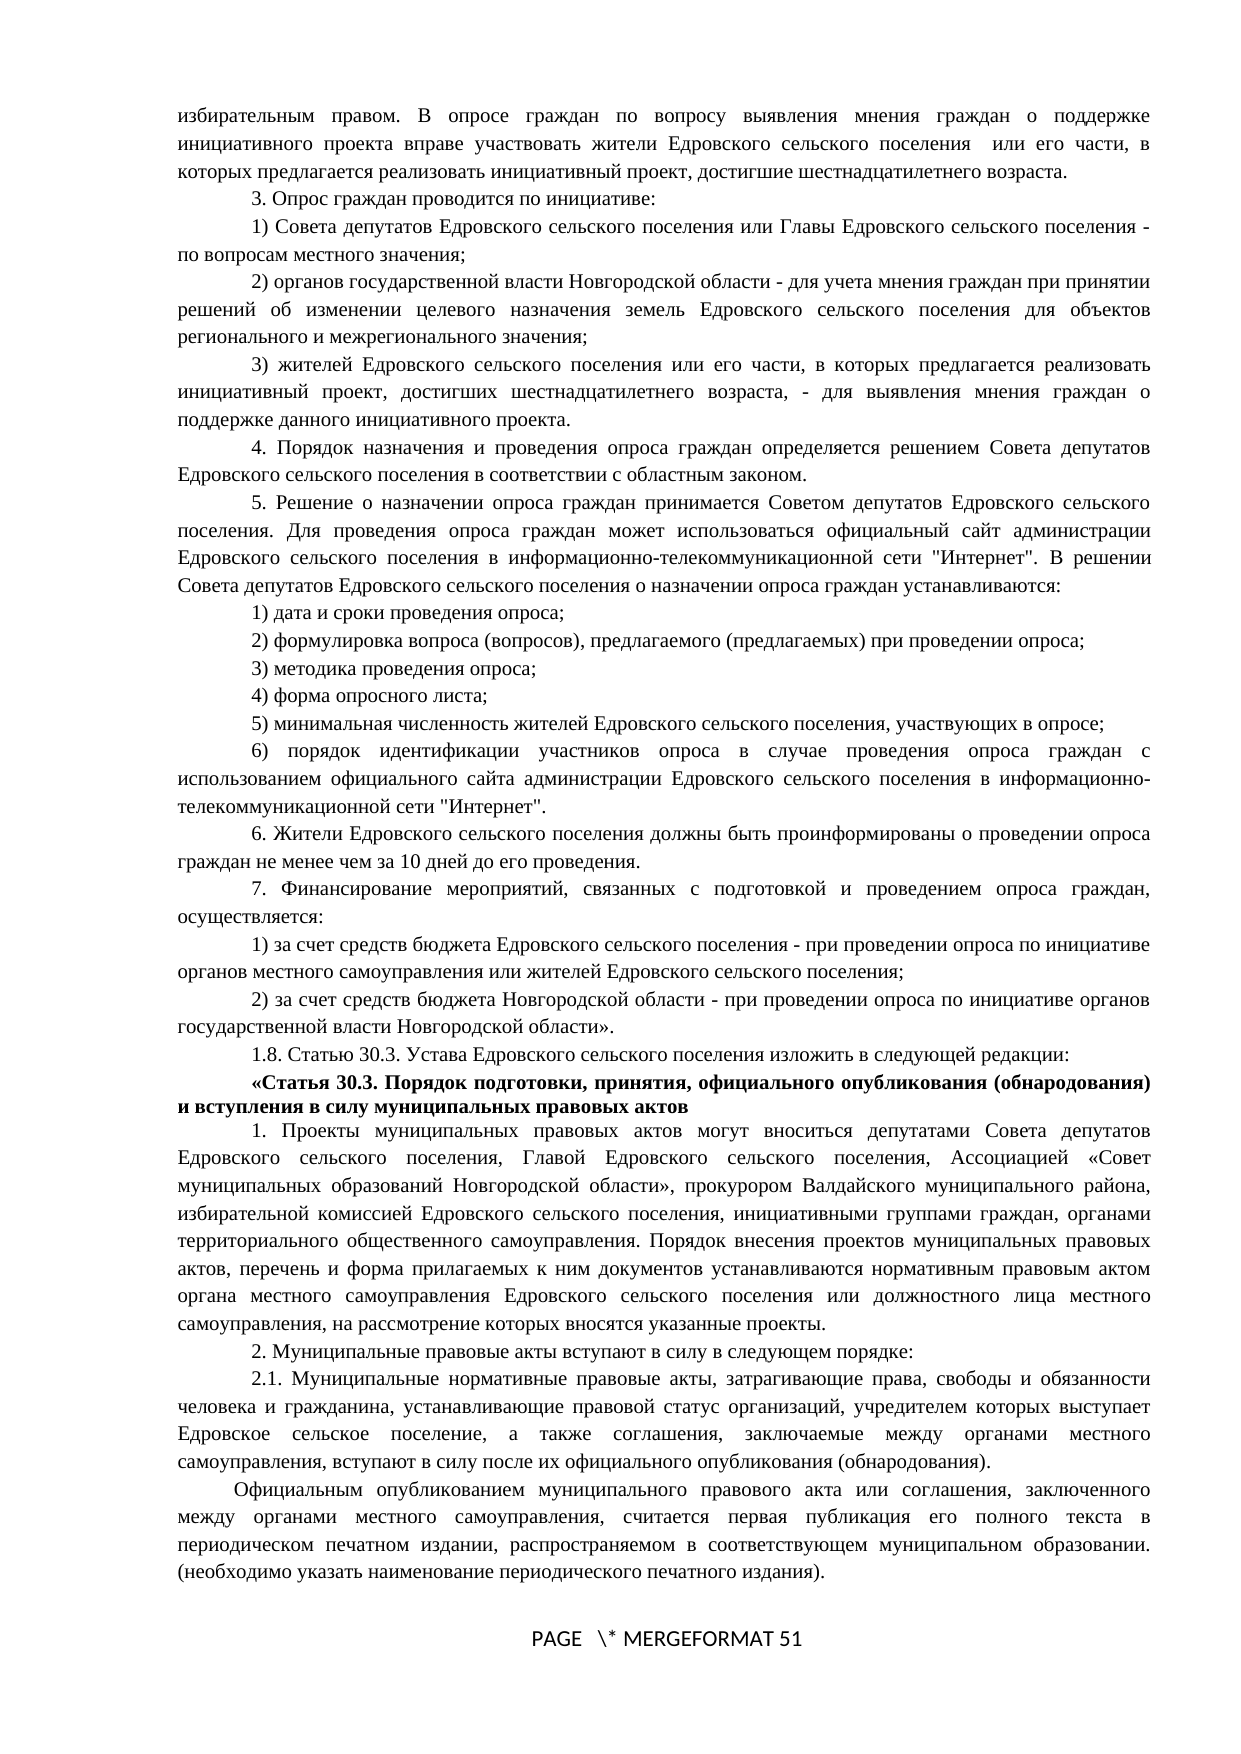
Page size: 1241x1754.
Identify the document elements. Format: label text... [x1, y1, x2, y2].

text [177, 103, 1152, 183]
text 2) органов государственной власти Новгородской области - для учета мнения граждан при принятии решений об изменении целевого назначения земель Едровского сельского поселения для объектов регионального и межрегионального значения; [177, 269, 1152, 348]
text 1) за счет средств бюджета Едровского сельского поселения - при проведении опроса по инициативе органов местного самоуправления или жителей Едровского сельского поселения; [177, 932, 1152, 983]
text 5. Решение о назначении опроса граждан принимается Советом депутатов Едровского сельского поселения. Для проведения опроса граждан может использоваться официальный сайт администрации Едровского сельского поселения в информационно-телекоммуникационной сети "Интернет". В решении Совета депутатов Едровского сельского поселения о назначении опроса граждан устанавливаются: [177, 490, 1152, 597]
text 3) жителей Едровского сельского поселения или его части, в которых предлагается реализовать инициативный проект, достигших шестнадцатилетнего возраста, - для выявления мнения граждан о поддержке данного инициативного проекта. [177, 352, 1152, 431]
text 1.8. Статью 30.3. Устава Едровского сельского поселения изложить в следующей редакции: [177, 1042, 1152, 1066]
text 4. Порядок назначения и проведения опроса граждан определяется решением Совета депутатов Едровского сельского поселения в соответствии с областным законом. [177, 435, 1152, 486]
text 2. Муниципальные правовые акты вступают в силу в следующем порядке: [177, 1338, 1152, 1363]
text 1) Совета депутатов Едровского сельского поселения или Главы Едровского сельского поселения - по вопросам местного значения; [177, 214, 1152, 266]
text «Статья 30.3. Порядок подготовки, принятия, официального опубликования (обнародования) и вступления в силу муниципальных правовых актов [177, 1069, 1152, 1118]
text 1) дата и сроки проведения опроса; [177, 600, 1152, 624]
text 4) форма опросного листа; [177, 683, 1152, 707]
text 3) методика проведения опроса; [177, 656, 1152, 679]
text 2) формулировка вопроса (вопросов), предлагаемого (предлагаемых) при проведении опроса; [177, 628, 1152, 652]
text 6) порядок идентификации участников опроса в случае проведения опроса граждан с использованием официального сайта администрации Едровского сельского поселения в информационно-телекоммуникационной сети "Интернет". [177, 738, 1152, 818]
text 2.1. Муниципальные нормативные правовые акты, затрагивающие права, свободы и обязанности человека и гражданина, устанавливающие правовой статус организаций, учредителем которых выступает Едровское сельское поселение, а также соглашения, заключаемые между органами местного самоуправления, вступают в силу после их официального опубликования (обнародования). [177, 1366, 1152, 1473]
text 6. Жители Едровского сельского поселения должны быть проинформированы о проведении опроса граждан не менее чем за 10 дней до его проведения. [177, 821, 1152, 873]
text 5) минимальная численность жителей Едровского сельского поселения, участвующих в опросе; [177, 711, 1152, 735]
text Официальным опубликованием муниципального правового акта или соглашения, заключенного между органами местного самоуправления, считается первая публикация его полного текста в периодическом печатном издании, распространяемом в соответствующем муниципальном образовании.(необходимо указать наименование периодического печатного издания). [177, 1477, 1152, 1583]
text 1. Проекты муниципальных правовых актов могут вноситься депутатами Совета депутатов Едровского сельского поселения, Главой Едровского сельского поселения, Ассоциацией «Совет муниципальных образований Новгородской области», прокурором Валдайского муниципального района, избирательной комиссией Едровского сельского поселения, инициативными группами граждан, органами территориального общественного самоуправления. Порядок внесения проектов муниципальных правовых актов, перечень и форма прилагаемых к ним документов устанавливаются нормативным правовым актом органа местного самоуправления Едровского сельского поселения или должностного лица местного самоуправления, на рассмотрение которых вносятся указанные проекты. [177, 1118, 1152, 1335]
text 3. Опрос граждан проводится по инициативе: [177, 186, 1152, 210]
text 2) за счет средств бюджета Новгородской области - при проведении опроса по инициативе органов государственной власти Новгородской области». [177, 987, 1152, 1038]
text 7. Финансирование мероприятий, связанных с подготовкой и проведением опроса граждан, осуществляется: [177, 876, 1152, 928]
